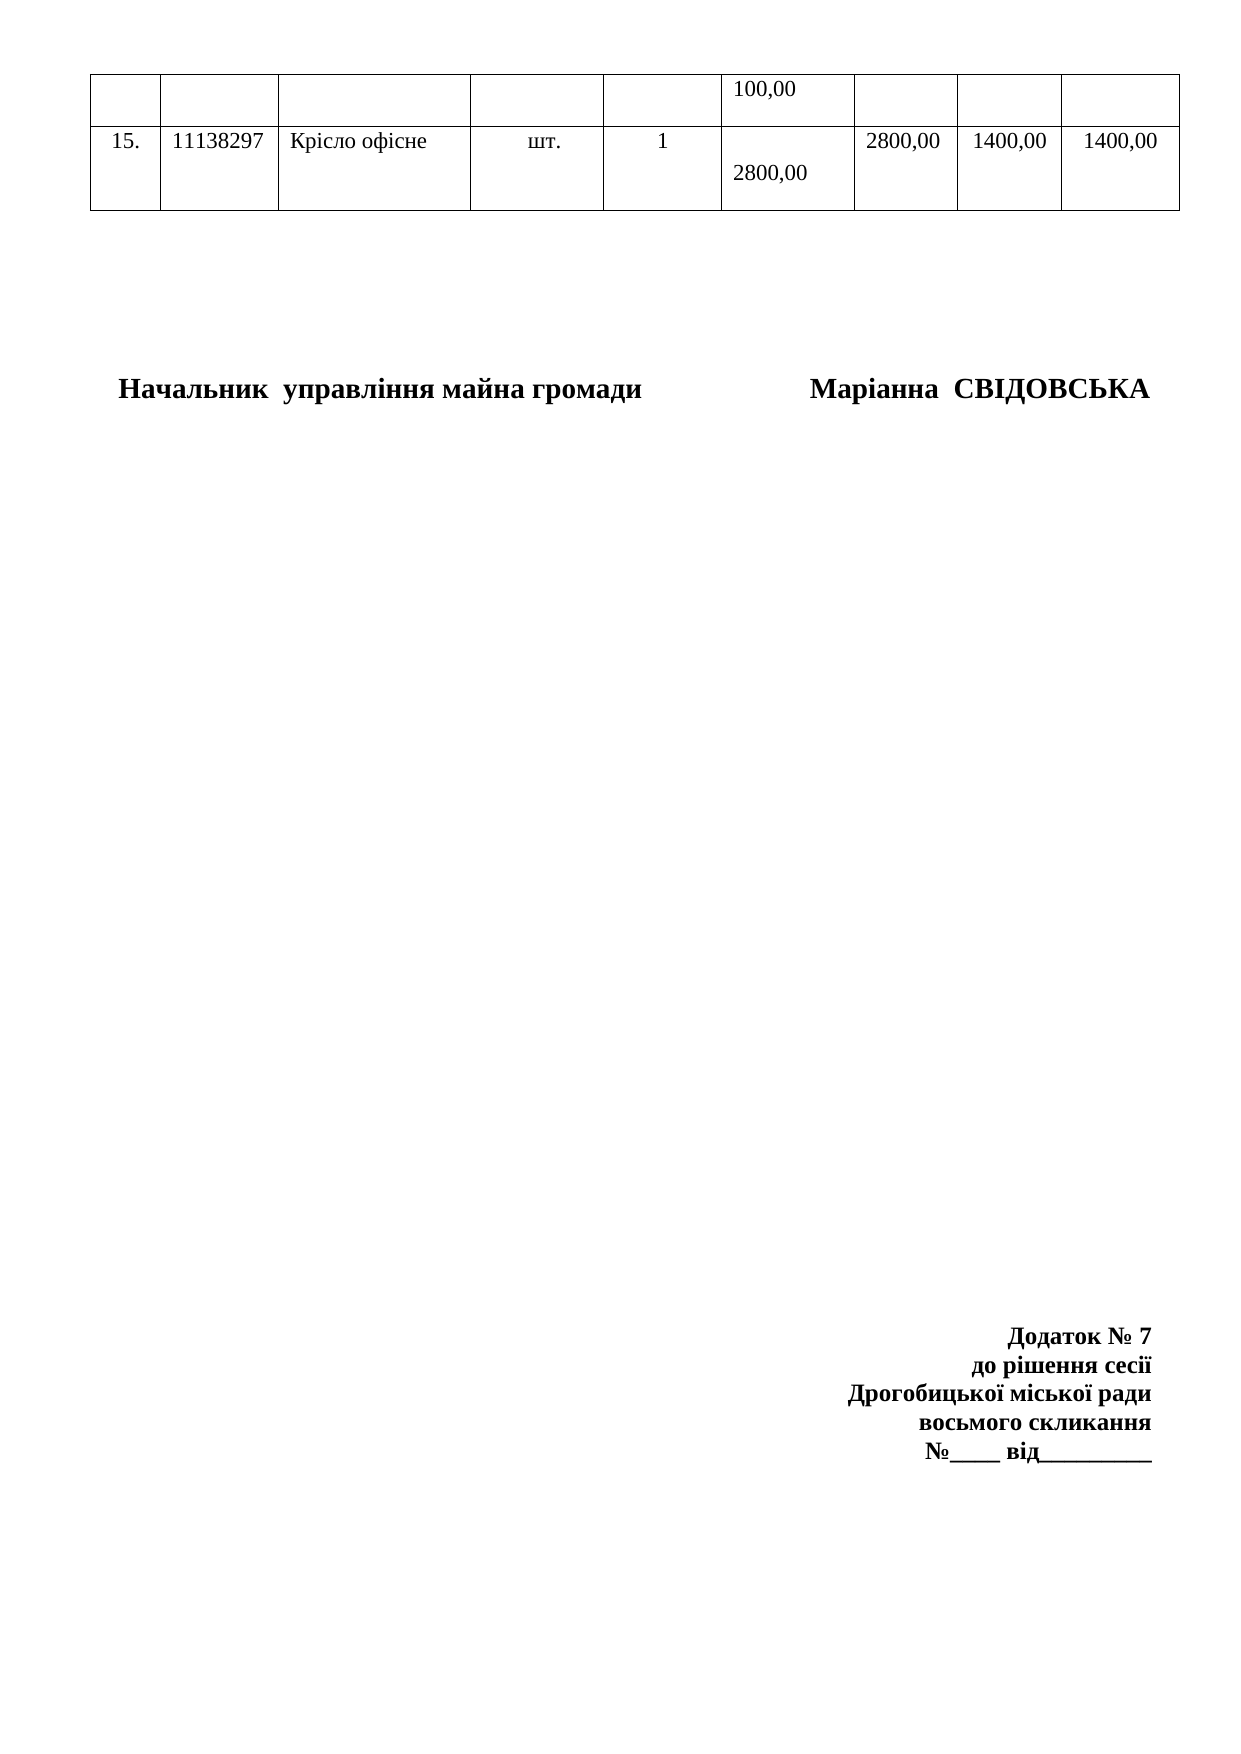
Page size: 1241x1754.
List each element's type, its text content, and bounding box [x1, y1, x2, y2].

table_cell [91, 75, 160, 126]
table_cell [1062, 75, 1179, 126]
text до рішення сесії [118, 1350, 1152, 1378]
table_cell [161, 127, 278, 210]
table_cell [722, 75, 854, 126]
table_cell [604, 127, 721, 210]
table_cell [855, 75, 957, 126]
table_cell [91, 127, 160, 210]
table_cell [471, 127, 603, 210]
text Начальник управління майна громади Маріанна СВІДОВСЬКА [118, 371, 1152, 404]
text Додаток № 7 [118, 1321, 1152, 1350]
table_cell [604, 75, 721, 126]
text №____ від_________ [118, 1436, 1152, 1465]
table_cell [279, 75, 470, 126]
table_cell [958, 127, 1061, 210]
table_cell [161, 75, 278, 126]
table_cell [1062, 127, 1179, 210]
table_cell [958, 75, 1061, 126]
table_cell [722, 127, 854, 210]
text Дрогобицької міської ради [118, 1378, 1152, 1407]
text восьмого скликання [118, 1407, 1152, 1436]
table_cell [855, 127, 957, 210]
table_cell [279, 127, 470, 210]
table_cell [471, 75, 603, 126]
